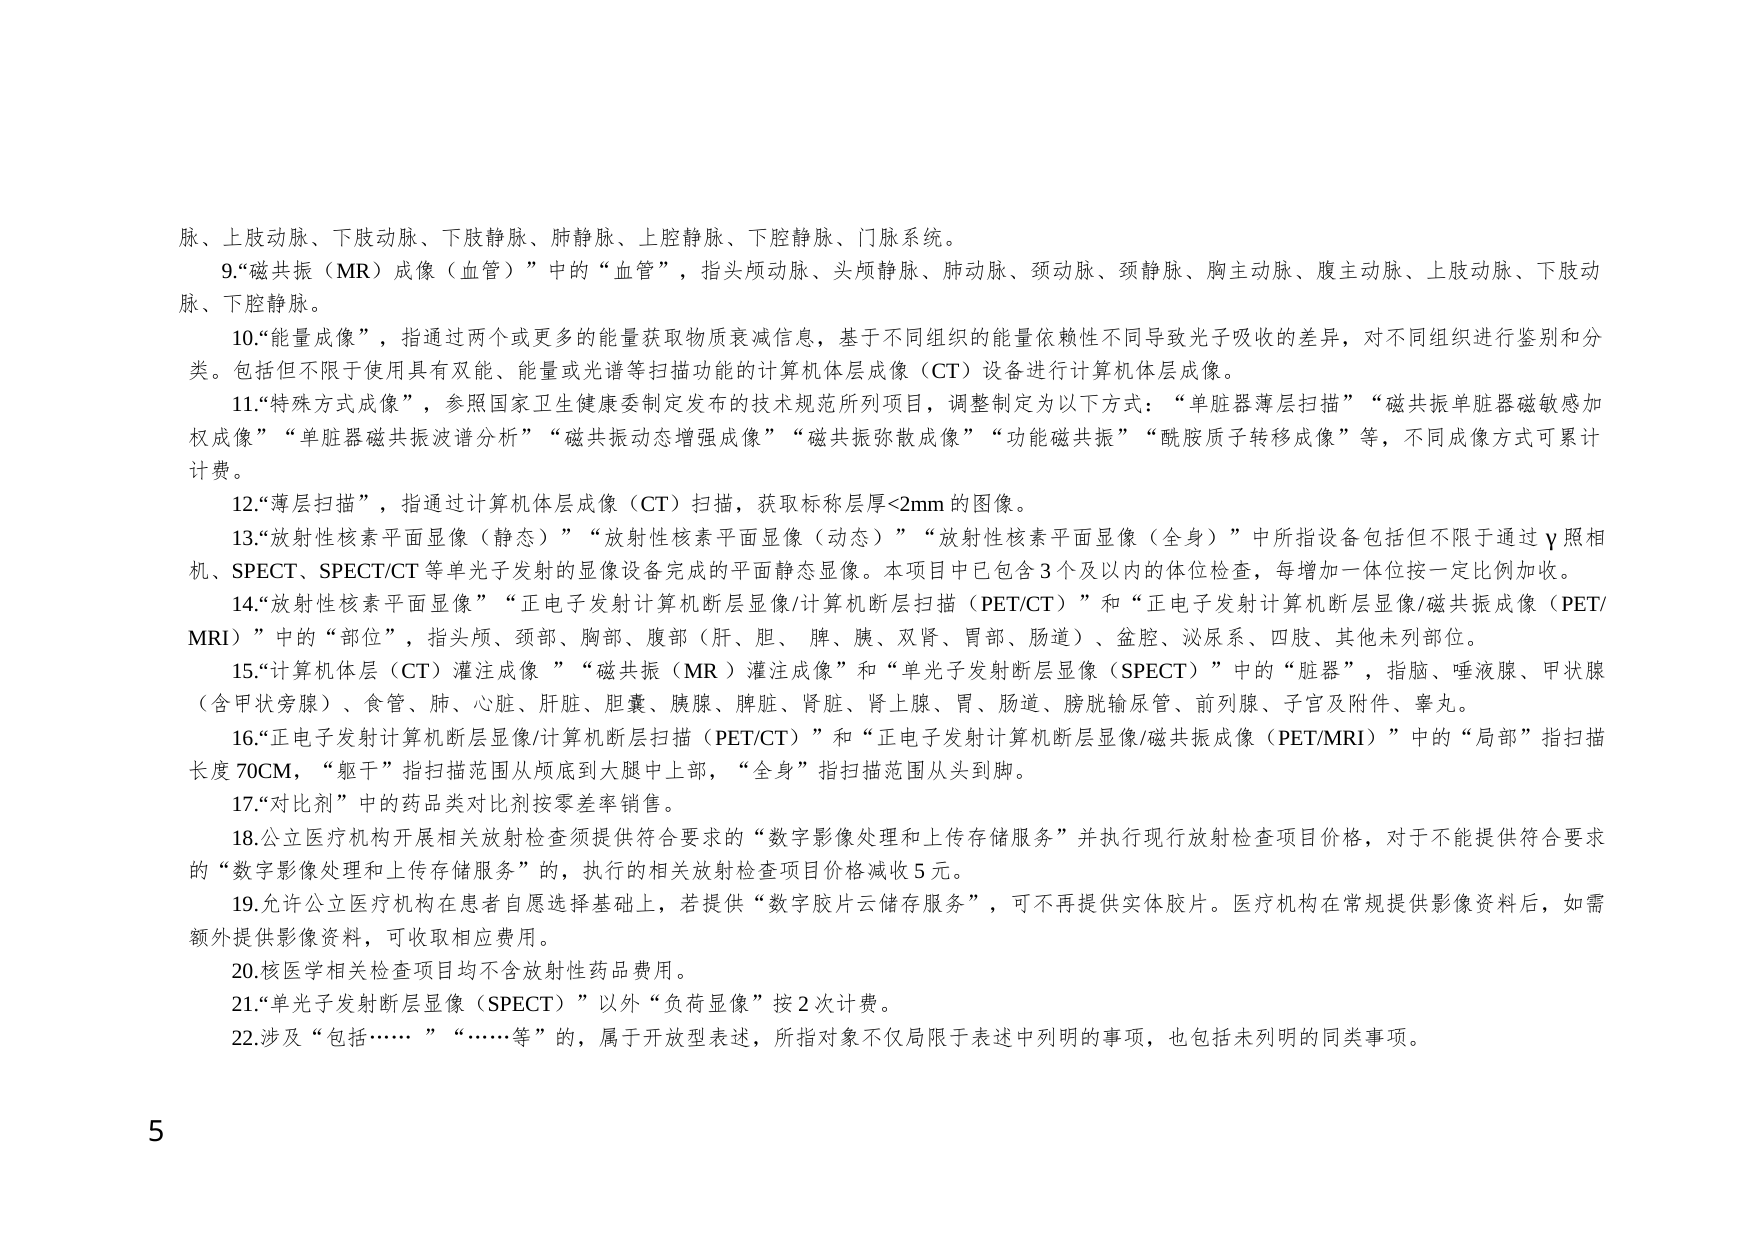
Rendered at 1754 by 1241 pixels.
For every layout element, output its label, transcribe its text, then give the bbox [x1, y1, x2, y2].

text 21.“单光子发射断层显像（SPECT）”以外“负荷显像”按2次计费。 [188, 985, 1606, 1018]
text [178, 218, 1606, 252]
text 9.“磁共振（MR）成像（血管）”中的“血管”，指头颅动脉、头颅静脉、肺动脉、颈动脉、颈静脉、胸主动脉、腹主动脉、上肢动脉、下肢动脉、下腔静脉。 [178, 252, 1606, 318]
text 14.“放射性核素平面显像”“正电子发射计算机断层显像/计算机断层扫描（PET/CT）”和“正电子发射计算机断层显像/磁共振成像（PET/MRI）”中的“部位”，指头颅、颈部、胸部、腹部（肝、胆、 脾、胰、双肾、胃部、肠道）、盆腔、泌尿系、四肢、其他未列部位。 [188, 585, 1606, 652]
text 10.“能量成像”，指通过两个或更多的能量获取物质衰减信息，基于不同组织的能量依赖性不同导致光子吸收的差异，对不同组织进行鉴别和分类。包括但不限于使用具有双能、能量或光谱等扫描功能的计算机体层成像（CT）设备进行计算机体层成像。 [188, 318, 1606, 385]
text 22.涉及“包括…… ”“……等”的，属于开放型表述，所指对象不仅局限于表述中列明的事项，也包括未列明的同类事项。 [188, 1018, 1606, 1052]
text 18.公立医疗机构开展相关放射检查须提供符合要求的“数字影像处理和上传存储服务”并执行现行放射检查项目价格，对于不能提供符合要求的“数字影像处理和上传存储服务”的，执行的相关放射检查项目价格减收5元。 [188, 818, 1606, 885]
text 16.“正电子发射计算机断层显像/计算机断层扫描（PET/CT）”和“正电子发射计算机断层显像/磁共振成像（PET/MRI）”中的“局部”指扫描长度70CM，“躯干”指扫描范围从颅底到大腿中上部，“全身”指扫描范围从头到脚。 [188, 718, 1606, 785]
text 11.“特殊方式成像”，参照国家卫生健康委制定发布的技术规范所列项目，调整制定为以下方式：“单脏器薄层扫描”“磁共振单脏器磁敏感加权成像”“单脏器磁共振波谱分析”“磁共振动态增强成像”“磁共振弥散成像”“功能磁共振”“酰胺质子转移成像”等，不同成像方式可累计计费。 [188, 385, 1606, 485]
text 13.“放射性核素平面显像（静态）”“放射性核素平面显像（动态）”“放射性核素平面显像（全身）”中所指设备包括但不限于通过γ照相机、SPECT、SPECT/CT等单光子发射的显像设备完成的平面静态显像。本项目中已包含3个及以内的体位检查，每增加一体位按一定比例加收。 [188, 518, 1606, 585]
text 17.“对比剂”中的药品类对比剂按零差率销售。 [188, 785, 1606, 818]
text 12.“薄层扫描”，指通过计算机体层成像（CT）扫描，获取标称层厚<2mm的图像。 [188, 485, 1606, 518]
text 19.允许公立医疗机构在患者自愿选择基础上，若提供“数字胶片云储存服务”，可不再提供实体胶片。医疗机构在常规提供影像资料后，如需额外提供影像资料，可收取相应费用。 [188, 885, 1606, 952]
text 15.“计算机体层（CT）灌注成像 ”“磁共振（MR ）灌注成像”和“单光子发射断层显像（SPECT）”中的“脏器”，指脑、唾液腺、甲状腺（含甲状旁腺）、食管、肺、心脏、肝脏、胆囊、胰腺、脾脏、肾脏、肾上腺、胃、肠道、膀胱输尿管、前列腺、子宫及附件、睾丸。 [188, 652, 1606, 718]
text 20.核医学相关检查项目均不含放射性药品费用。 [188, 952, 1606, 985]
